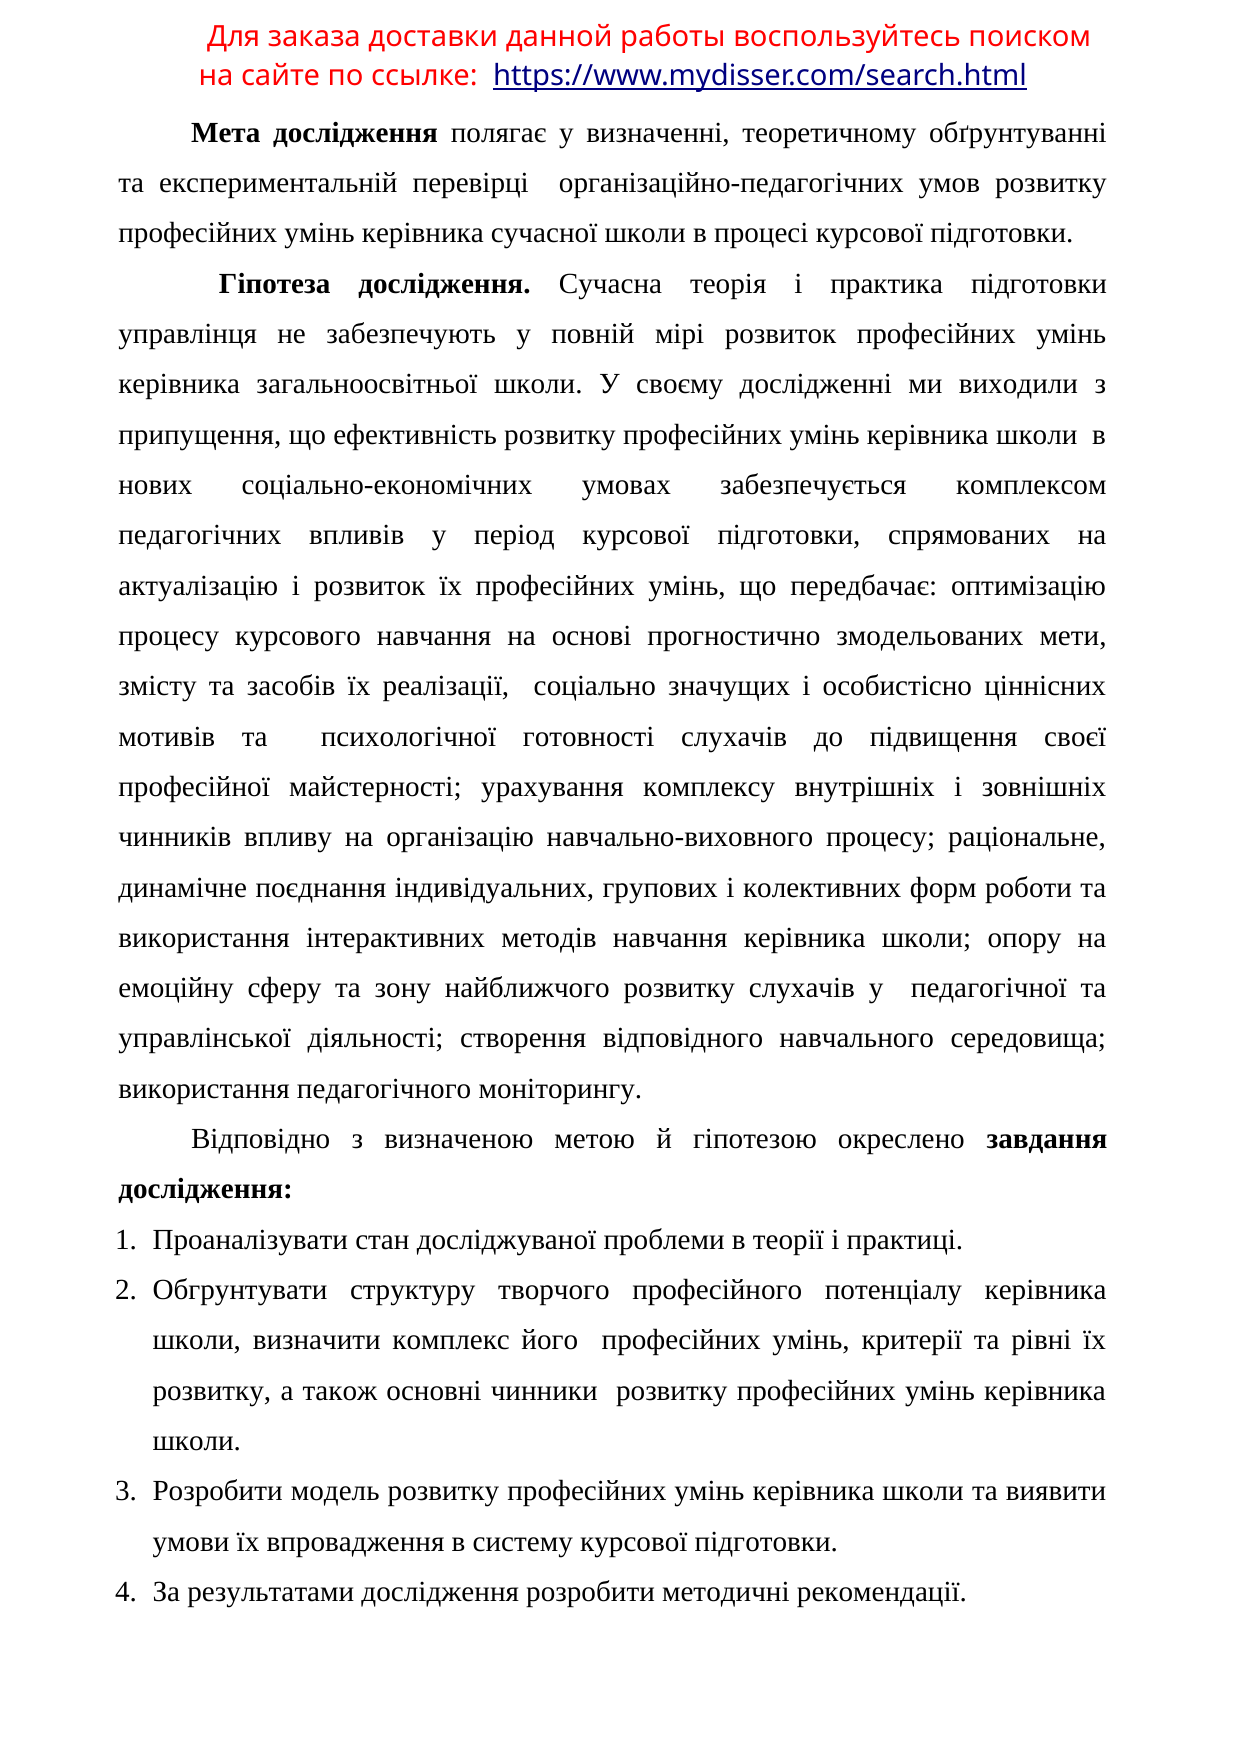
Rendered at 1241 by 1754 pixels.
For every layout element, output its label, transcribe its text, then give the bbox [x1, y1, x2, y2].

list Проаналізувати стан досліджуваної проблеми в теорії і практиці. [115, 1222, 1107, 1255]
list Розробити модель розвитку професійних умінь керівника школи та виявити умови їх впровадження в систему курсової підготовки. [115, 1473, 1107, 1557]
text Мета дослідження полягає у визначенні, теоретичному обґрунтуванні та експериментальній перевірці організаційно-педагогічних умов розвитку професійних умінь керівника сучасної школи в процесі курсової підготовки. [118, 115, 1107, 249]
list Обгрунтувати структуру творчого професійного потенціалу керівника школи, визначити комплекс його професійних умінь, критерії та рівні їх розвитку, а також основні чинники розвитку професійних умінь керівника школи. [115, 1272, 1107, 1457]
text Відповідно з визначеною метою й гіпотезою окреслено завдання дослідження: [118, 1121, 1107, 1205]
text Гіпотеза дослідження. Сучасна теорія і практика підготовки управлінця не забезпечують у повній мірі розвиток професійних умінь керівника загальноосвітньої школи. У своєму дослідженні ми виходили з припущення, що ефективність розвитку професійних умінь керівника школи в нових соціально-економічних умовах забезпечується комплексом педагогічних впливів у період курсової підготовки, спрямованих на актуалізацію і розвиток їх професійних умінь, що передбачає: оптимізацію процесу курсового навчання на основі прогностично змодельованих мети, змісту та засобів їх реалізації, соціально значущих і особистісно ціннісних мотивів та психологічної готовності слухачів до підвищення своєї професійної майстерності; урахування комплексу внутрішніх і зовнішніх чинників впливу на організацію навчально-виховного процесу; раціональне, динамічне поєднання індивідуальних, групових і колективних форм роботи та використання інтерактивних методів навчання керівника школи; опору на емоційну сферу та зону найближчого розвитку слухачів у педагогічної та управлінської діяльності; створення відповідного навчального середовища; використання педагогічного моніторингу. [118, 266, 1107, 1104]
list За результатами дослідження розробити методичні рекомендації. [115, 1574, 1107, 1608]
